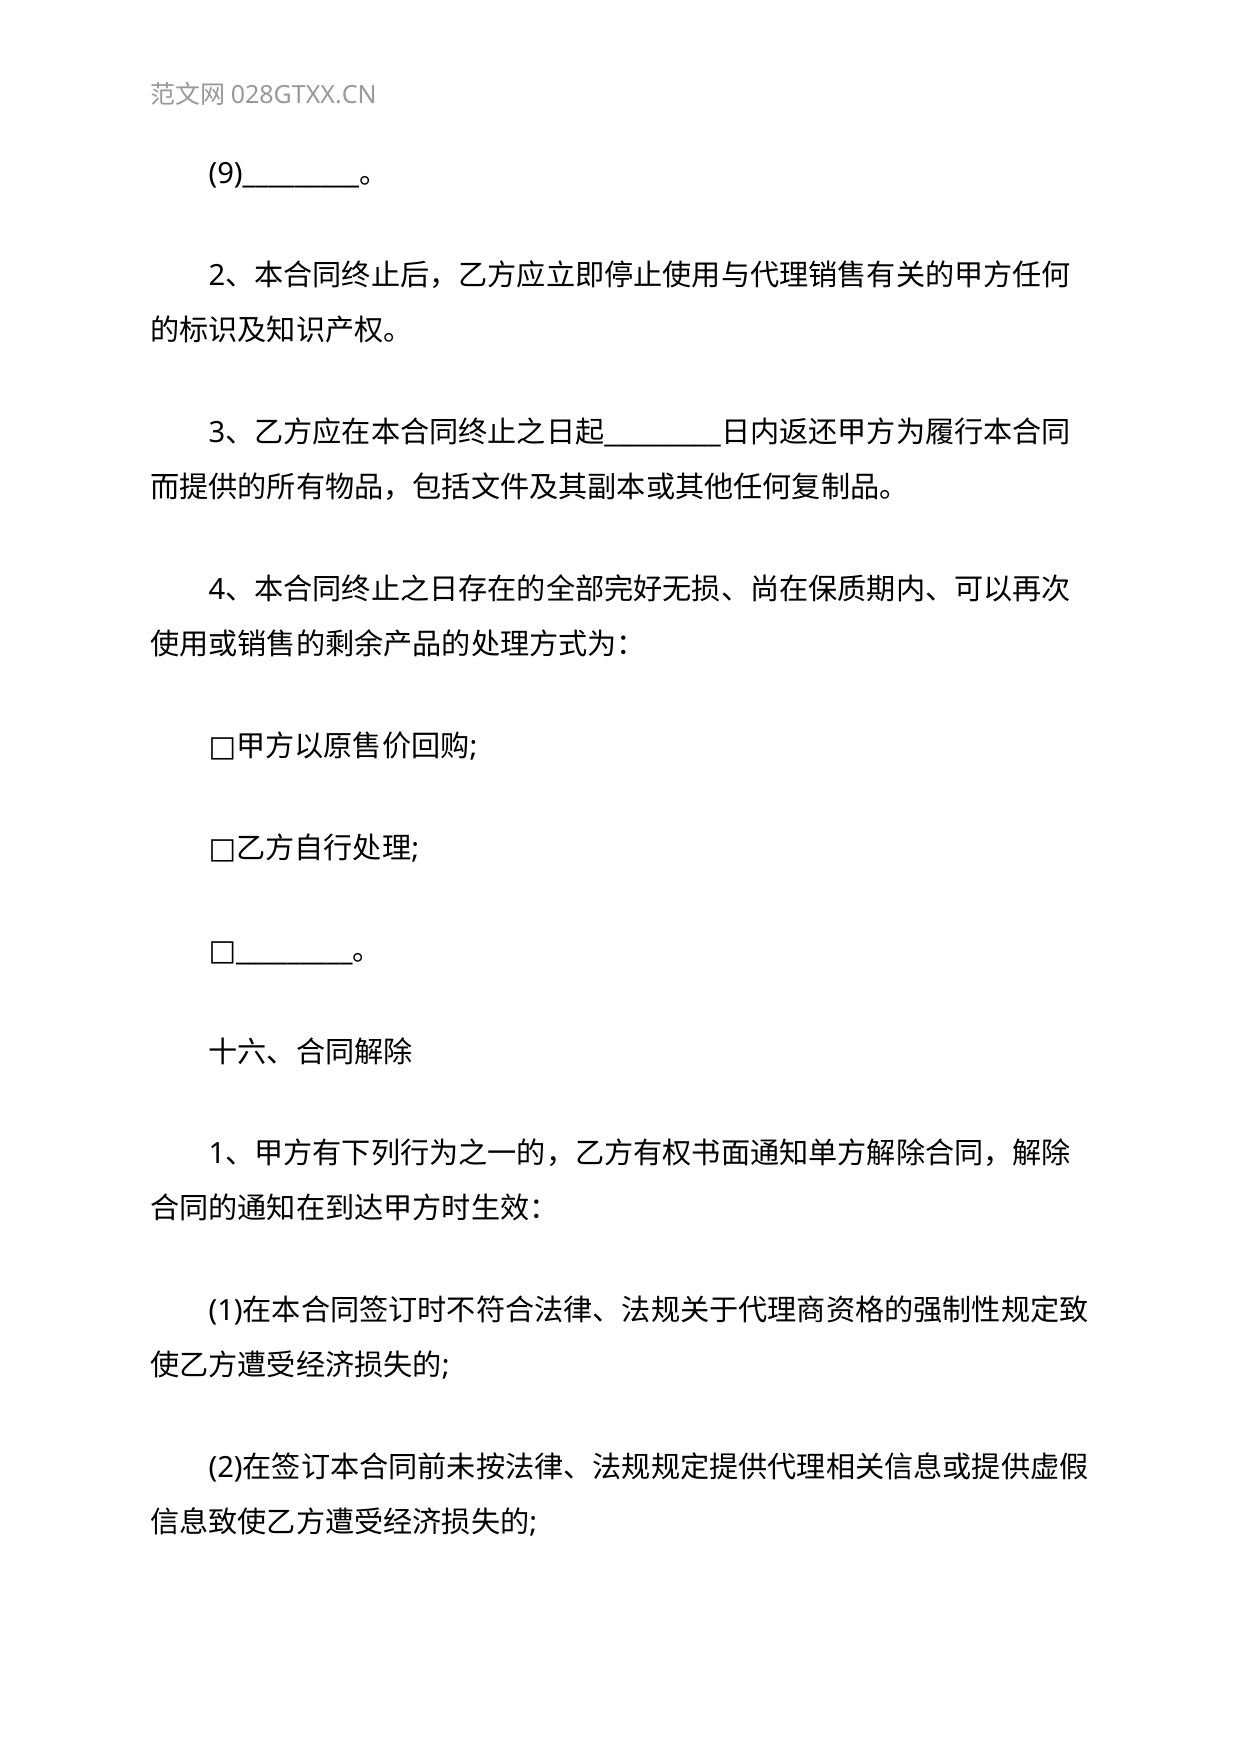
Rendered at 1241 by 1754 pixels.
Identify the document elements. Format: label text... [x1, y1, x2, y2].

text 4、本合同终止之日存在的全部完好无损、尚在保质期内、可以再次使用或销售的剩余产品的处理方式为： [150, 566, 1090, 663]
text □甲方以原售价回购; [150, 722, 1090, 765]
text 十六、合同解除 [150, 1028, 1090, 1071]
text □_________。 [150, 926, 1090, 969]
text 3、乙方应在本合同终止之日起_________日内返还甲方为履行本合同而提供的所有物品，包括文件及其副本或其他任何复制品。 [150, 409, 1090, 506]
text (2)在签订本合同前未按法律、法规规定提供代理相关信息或提供虚假信息致使乙方遭受经济损失的; [150, 1444, 1090, 1541]
text (1)在本合同签订时不符合法律、法规关于代理商资格的强制性规定致使乙方遭受经济损失的; [150, 1287, 1090, 1384]
text (9)_________。 [150, 150, 1090, 192]
text 2、本合同终止后，乙方应立即停止使用与代理销售有关的甲方任何的标识及知识产权。 [150, 252, 1090, 349]
text 1、甲方有下列行为之一的，乙方有权书面通知单方解除合同，解除合同的通知在到达甲方时生效： [150, 1130, 1090, 1227]
text □乙方自行处理; [150, 824, 1090, 867]
